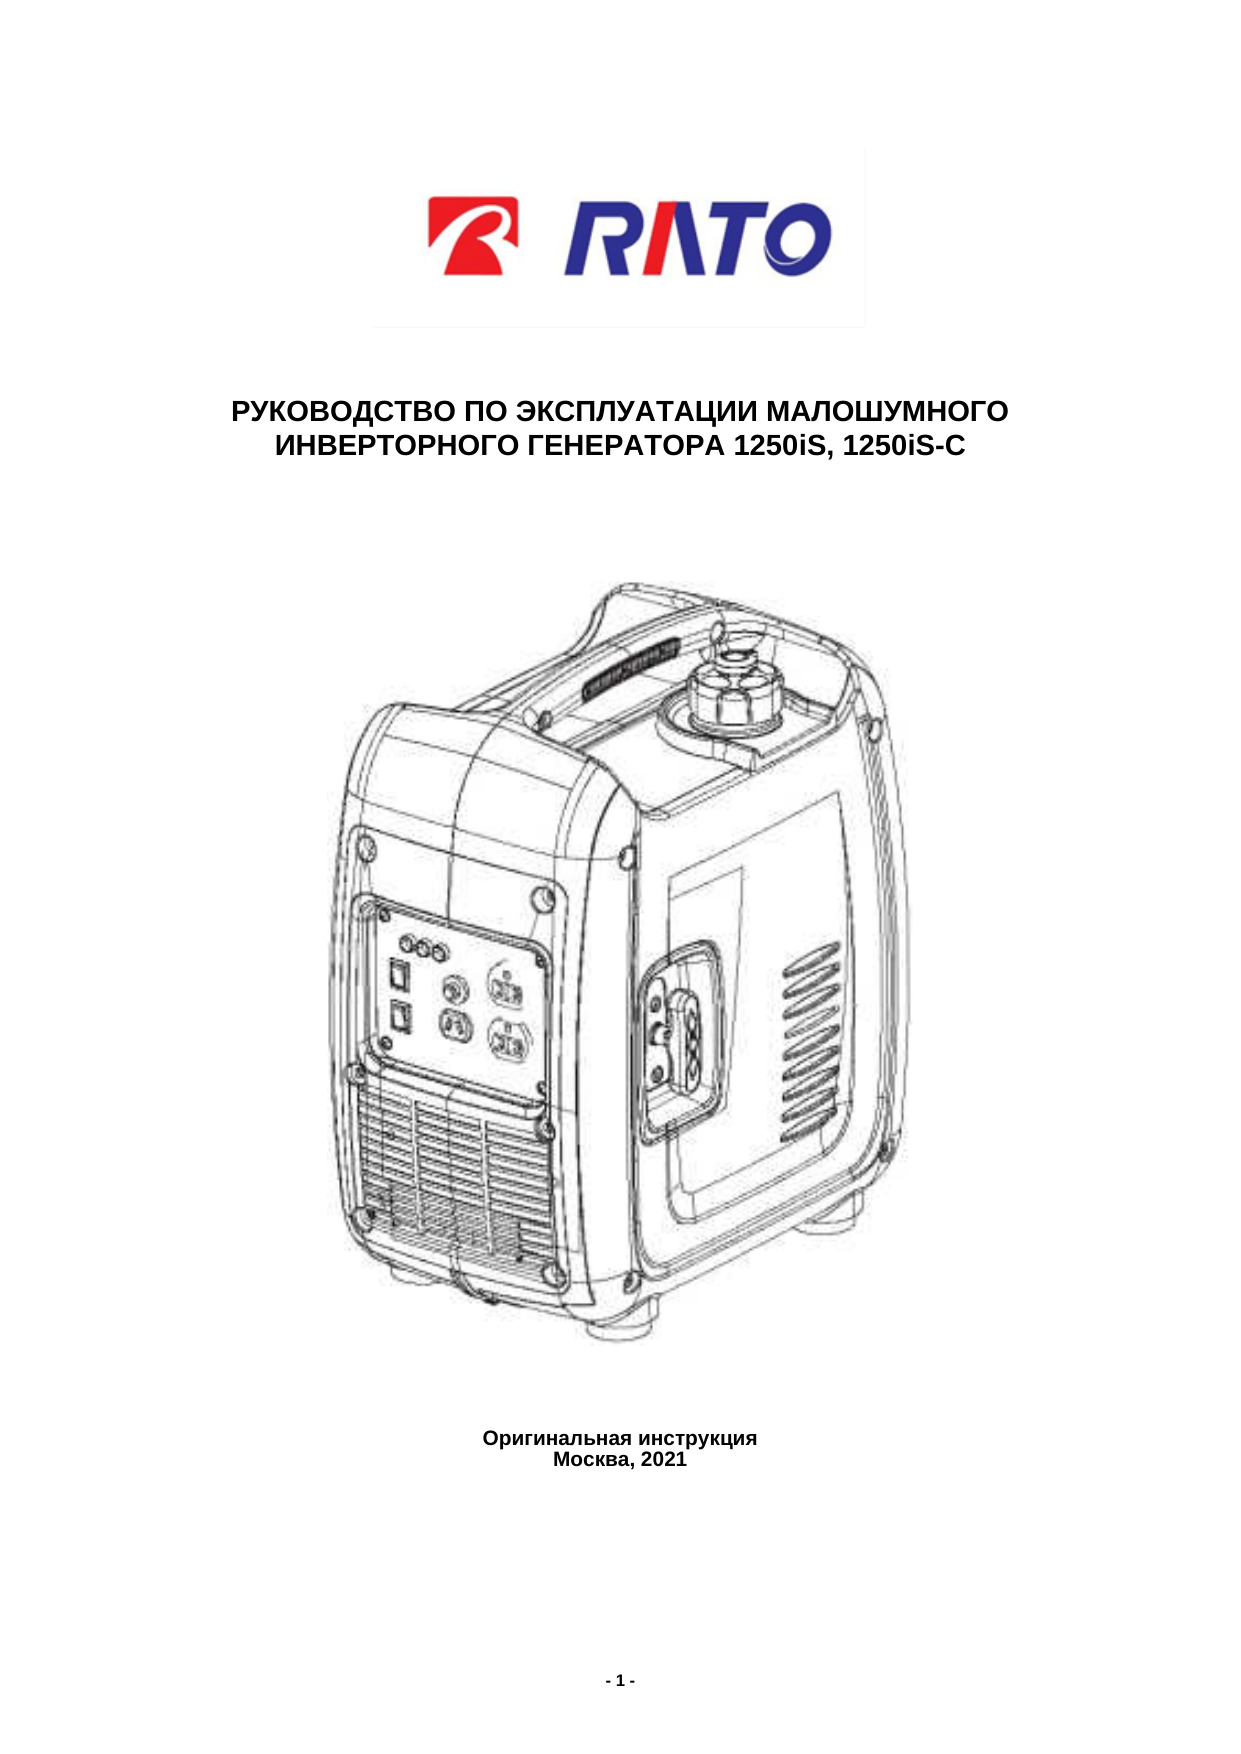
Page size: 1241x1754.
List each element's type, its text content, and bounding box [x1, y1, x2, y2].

picture [327, 581, 913, 1346]
text РУКОВОДСТВО ПО ЭКСПЛУАТАЦИИ МАЛОШУМНОГО ИНВЕРТОРНОГО ГЕНЕРАТОРА 1250iS, 1250iS-C [150, 394, 1090, 461]
picture [373, 148, 867, 329]
text Москва, 2021 [150, 1449, 1090, 1470]
text Оригинальная инструкция [150, 1428, 1090, 1449]
